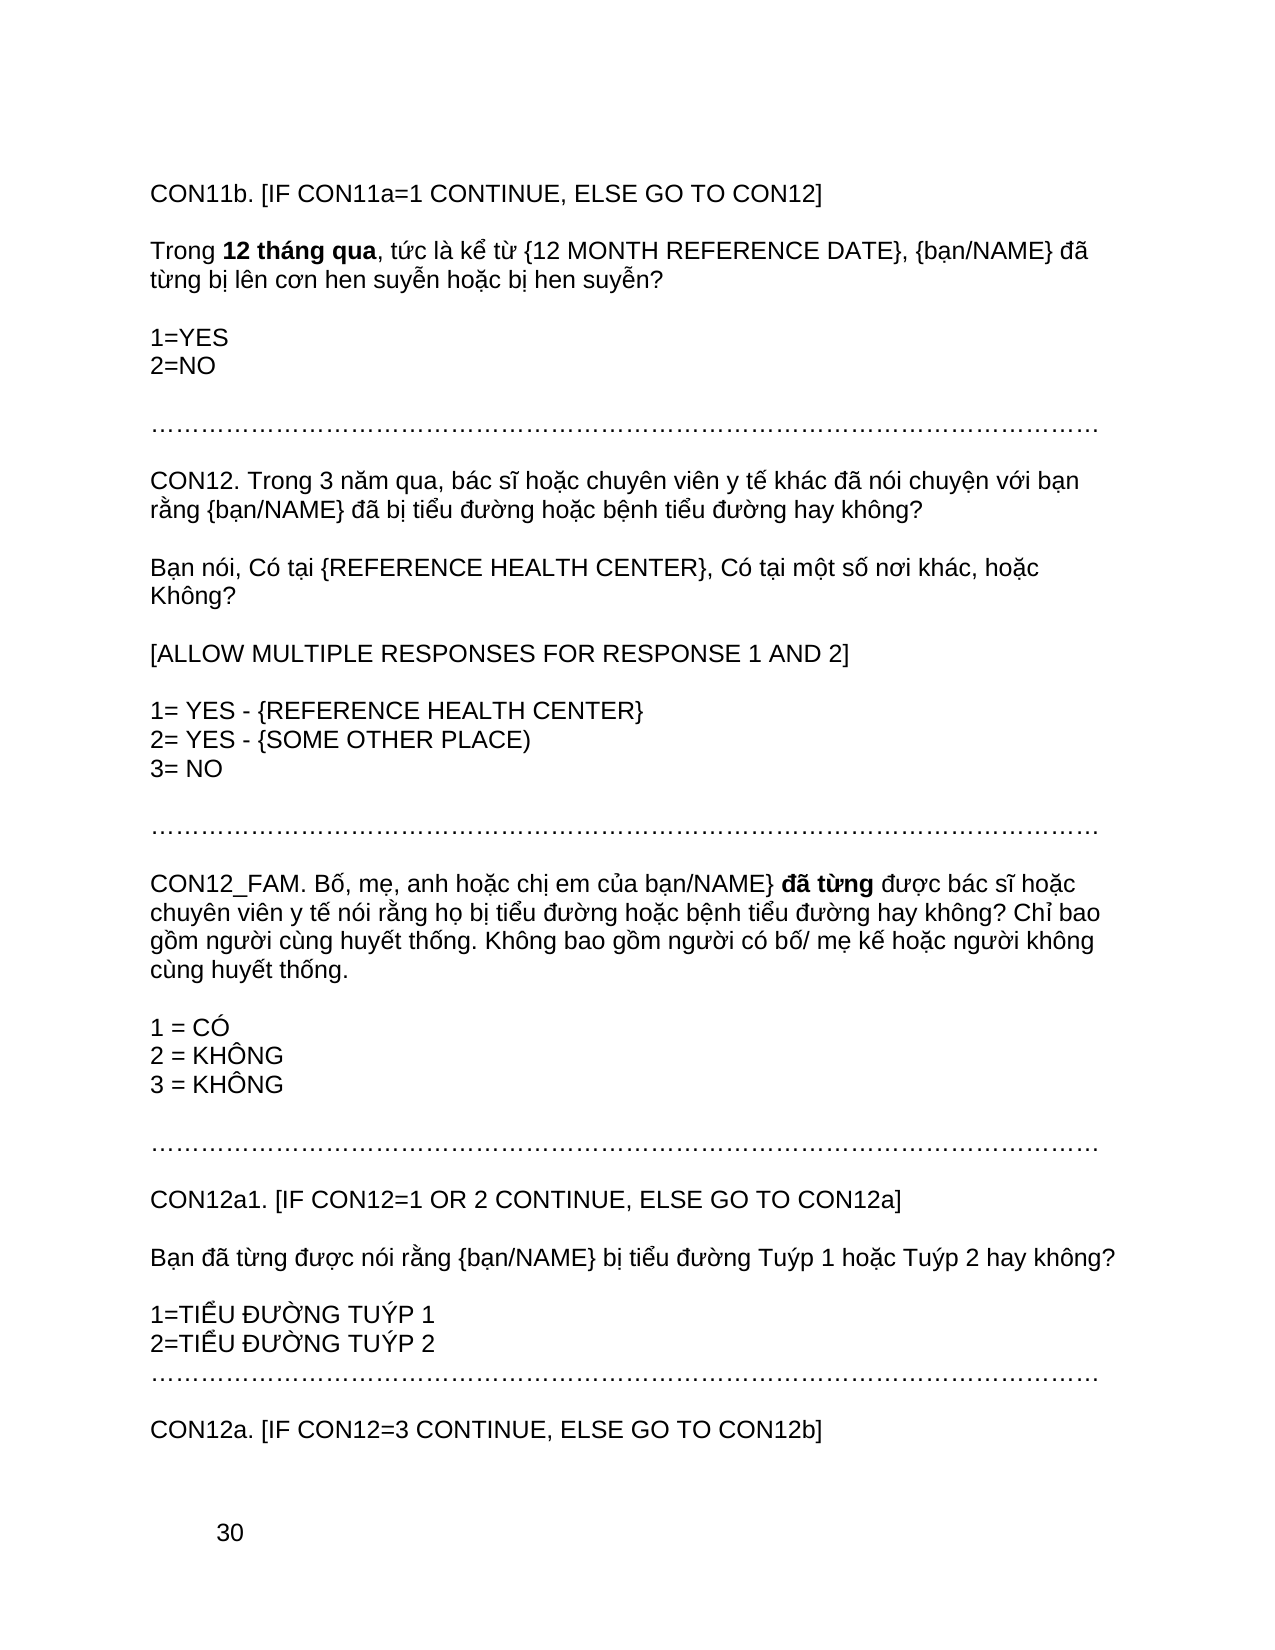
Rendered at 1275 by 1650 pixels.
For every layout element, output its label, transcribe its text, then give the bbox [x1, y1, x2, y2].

text [ALLOW MULTIPLE RESPONSES FOR RESPONSE 1 AND 2] [150, 639, 1125, 667]
text …………………………………………………………………………………………………… [150, 1357, 1125, 1386]
text 2=NO [150, 351, 1125, 380]
text 1= YES - {REFERENCE HEALTH CENTER} [150, 696, 1125, 725]
text …………………………………………………………………………………………………… [150, 811, 1125, 840]
text Bạn đã từng được nói rằng {bạn/NAME} bị tiểu đường Tuýp 1 hoặc Tuýp 2 hay không? [150, 1242, 1125, 1271]
text 1=TIỂU ĐƯỜNG TUÝP 1 [150, 1300, 1125, 1329]
text 3 = Không [150, 1070, 1125, 1099]
text CON12. Trong 3 năm qua, bác sĩ hoặc chuyên viên y tế khác đã nói chuyện với bạn rằng {bạn/NAME} đã bị tiểu đường hoặc bệnh tiểu đường hay không? [150, 466, 1125, 524]
text 2 = Không [150, 1041, 1125, 1070]
text Trong 12 tháng qua, tức là kể từ {12 MONTH REFERENCE DATE}, {bạn/NAME} đã từng bị lên cơn hen suyễn hoặc bị hen suyễn? [150, 236, 1125, 294]
text 2= YES - {SOME OTHER PLACE) [150, 725, 1125, 754]
text CON12a. [IF CON12=3 CONTINUE, ELSE GO TO CON12b] [150, 1415, 1125, 1444]
text 2=TIỂU ĐƯỜNG TUÝP 2 [150, 1329, 1125, 1357]
text CON11b. [IF CON11a=1 CONTINUE, ELSE GO TO CON12] [150, 179, 1125, 207]
text …………………………………………………………………………………………………… [150, 1127, 1125, 1156]
text CON12_FAM. Bố, mẹ, anh hoặc chị em của bạn/NAME} đã từng được bác sĩ hoặc chuyên viên y tế nói rằng họ bị tiểu đường hoặc bệnh tiểu đường hay không? Chỉ bao gồm người cùng huyết thống. Không bao gồm người có bố/ mẹ kế hoặc người không cùng huyết thống. [150, 869, 1125, 984]
text 1=YES [150, 322, 1125, 351]
text CON12a1. [IF CON12=1 OR 2 CONTINUE, ELSE GO TO CON12a] [150, 1185, 1125, 1214]
text 1 = Có [150, 1012, 1125, 1041]
text …………………………………………………………………………………………………… [150, 409, 1125, 437]
text 3= NO [150, 754, 1125, 782]
text Bạn nói, Có tại {REFERENCE HEALTH CENTER}, Có tại một số nơi khác, hoặc Không? [150, 552, 1125, 610]
